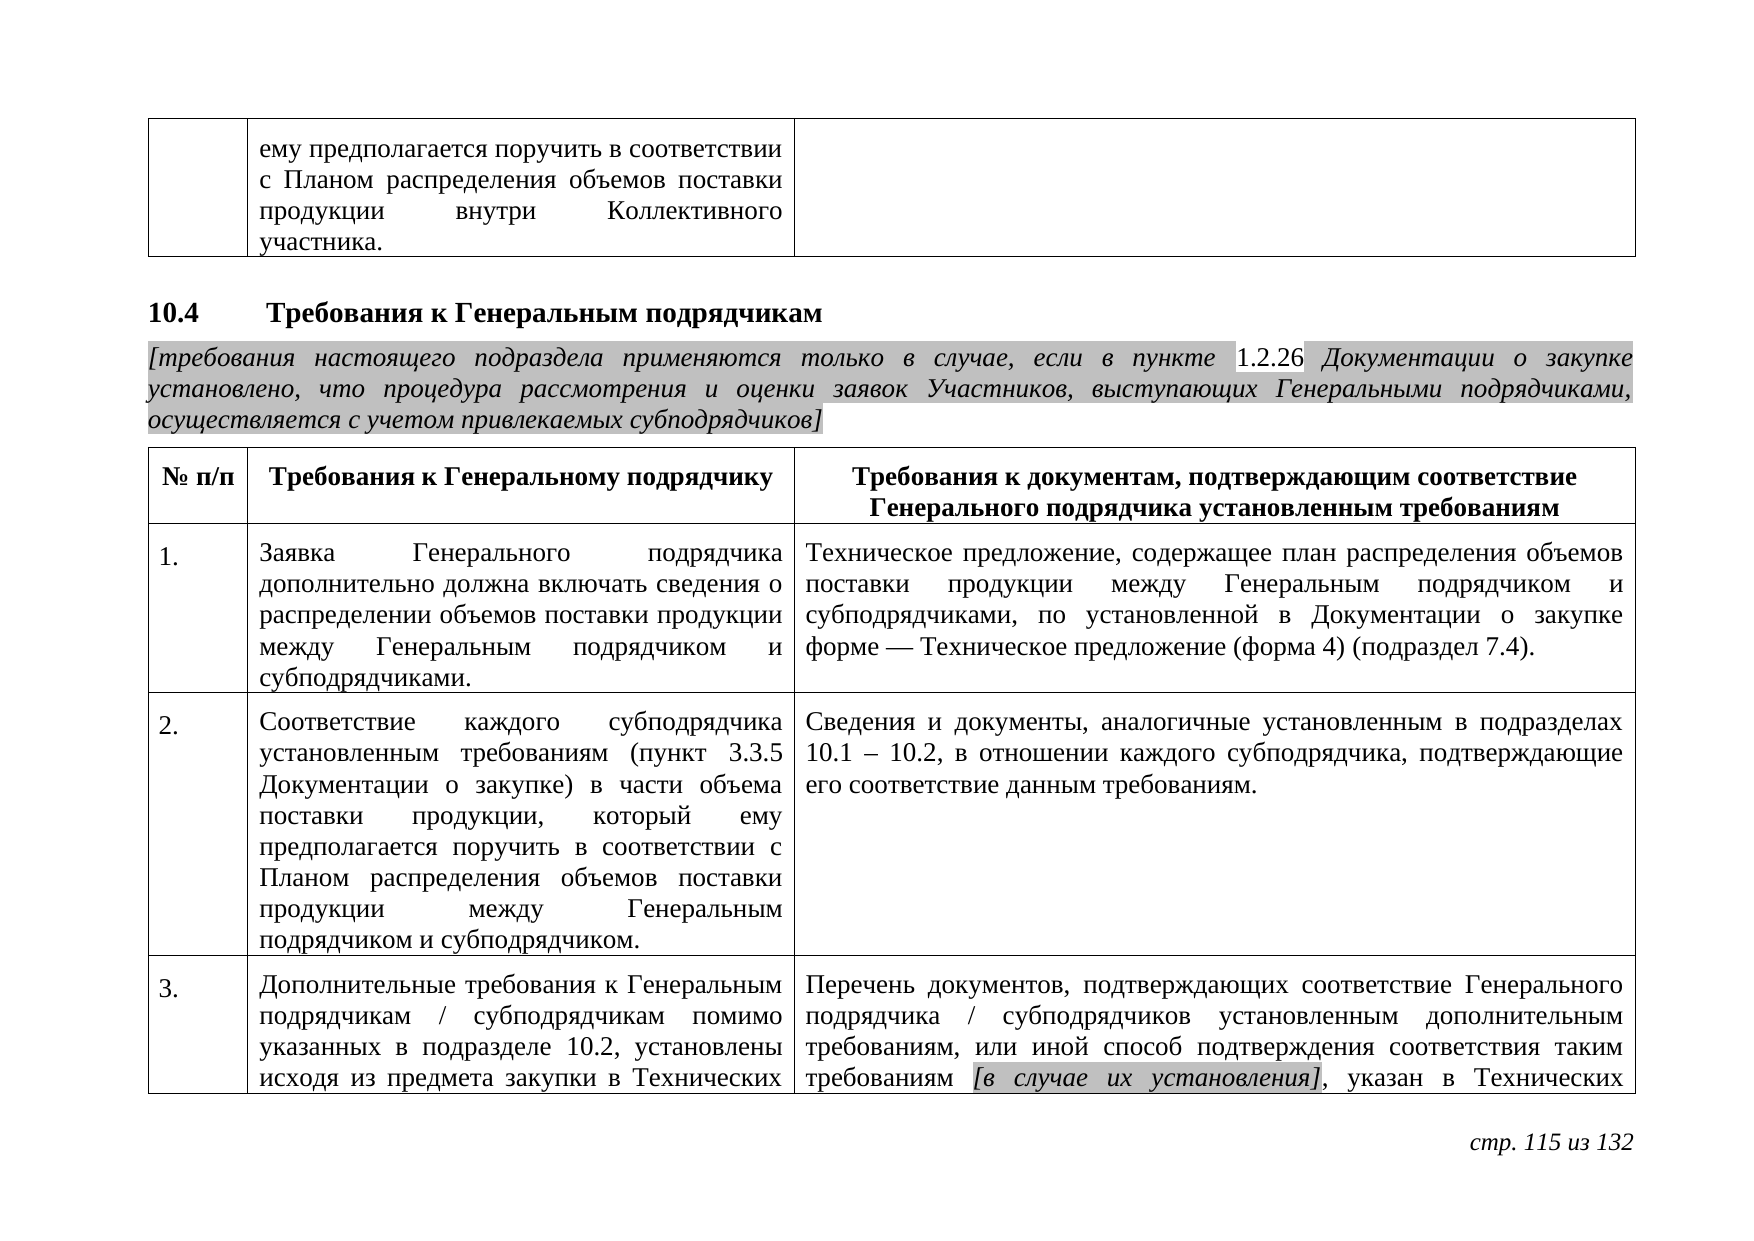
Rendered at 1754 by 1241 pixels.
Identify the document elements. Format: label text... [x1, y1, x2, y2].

table_cell Техническое предложение, содержащее план распределения объемов поставки продукции между Генеральным подрядчиком и субподрядчиками, по установленной в Документации о закупке форме — Техническое предложение (форма 4) (подраздел 7.4). [795, 524, 1635, 692]
table_cell Соответствие каждого субподрядчика установленным требованиям (пункт 3.3.5 Документации о закупке) в части объема поставки продукции, который ему предполагается поручить в соответствии с Планом распределения объемов поставки продукции между Генеральным подрядчиком и субподрядчиком. [248, 693, 794, 954]
table_cell [149, 119, 247, 256]
table_header Требования к документам, подтверждающим соответствие Генерального подрядчика установленным требованиям [795, 448, 1635, 523]
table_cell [248, 119, 794, 256]
text [требования настоящего подраздела применяются только в случае, если в пункте 1.2.26 Документации о закупке установлено, что процедура рассмотрения и оценки заявок Участников, выступающих Генеральными подрядчиками, осуществляется с учетом привлекаемых субподрядчиков] [823, 341, 1636, 434]
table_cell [795, 119, 1635, 256]
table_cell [795, 956, 1635, 1093]
table_cell [149, 693, 247, 954]
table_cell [248, 956, 794, 1093]
table_cell [149, 956, 247, 1093]
table_cell Заявка Генерального подрядчика дополнительно должна включать сведения о распределении объемов поставки продукции между Генеральным подрядчиком и субподрядчиками. [248, 524, 794, 692]
subtitle Требования к Генеральным подрядчикам [148, 295, 1636, 328]
table_header № п/п [149, 448, 247, 523]
table_cell [149, 524, 247, 692]
table_cell Сведения и документы, аналогичные установленным в подразделах 10.1 – 10.2, в отношении каждого субподрядчика, подтверждающие его соответствие данным требованиям. [795, 693, 1635, 954]
table_header Требования к Генеральному подрядчику [248, 448, 794, 523]
